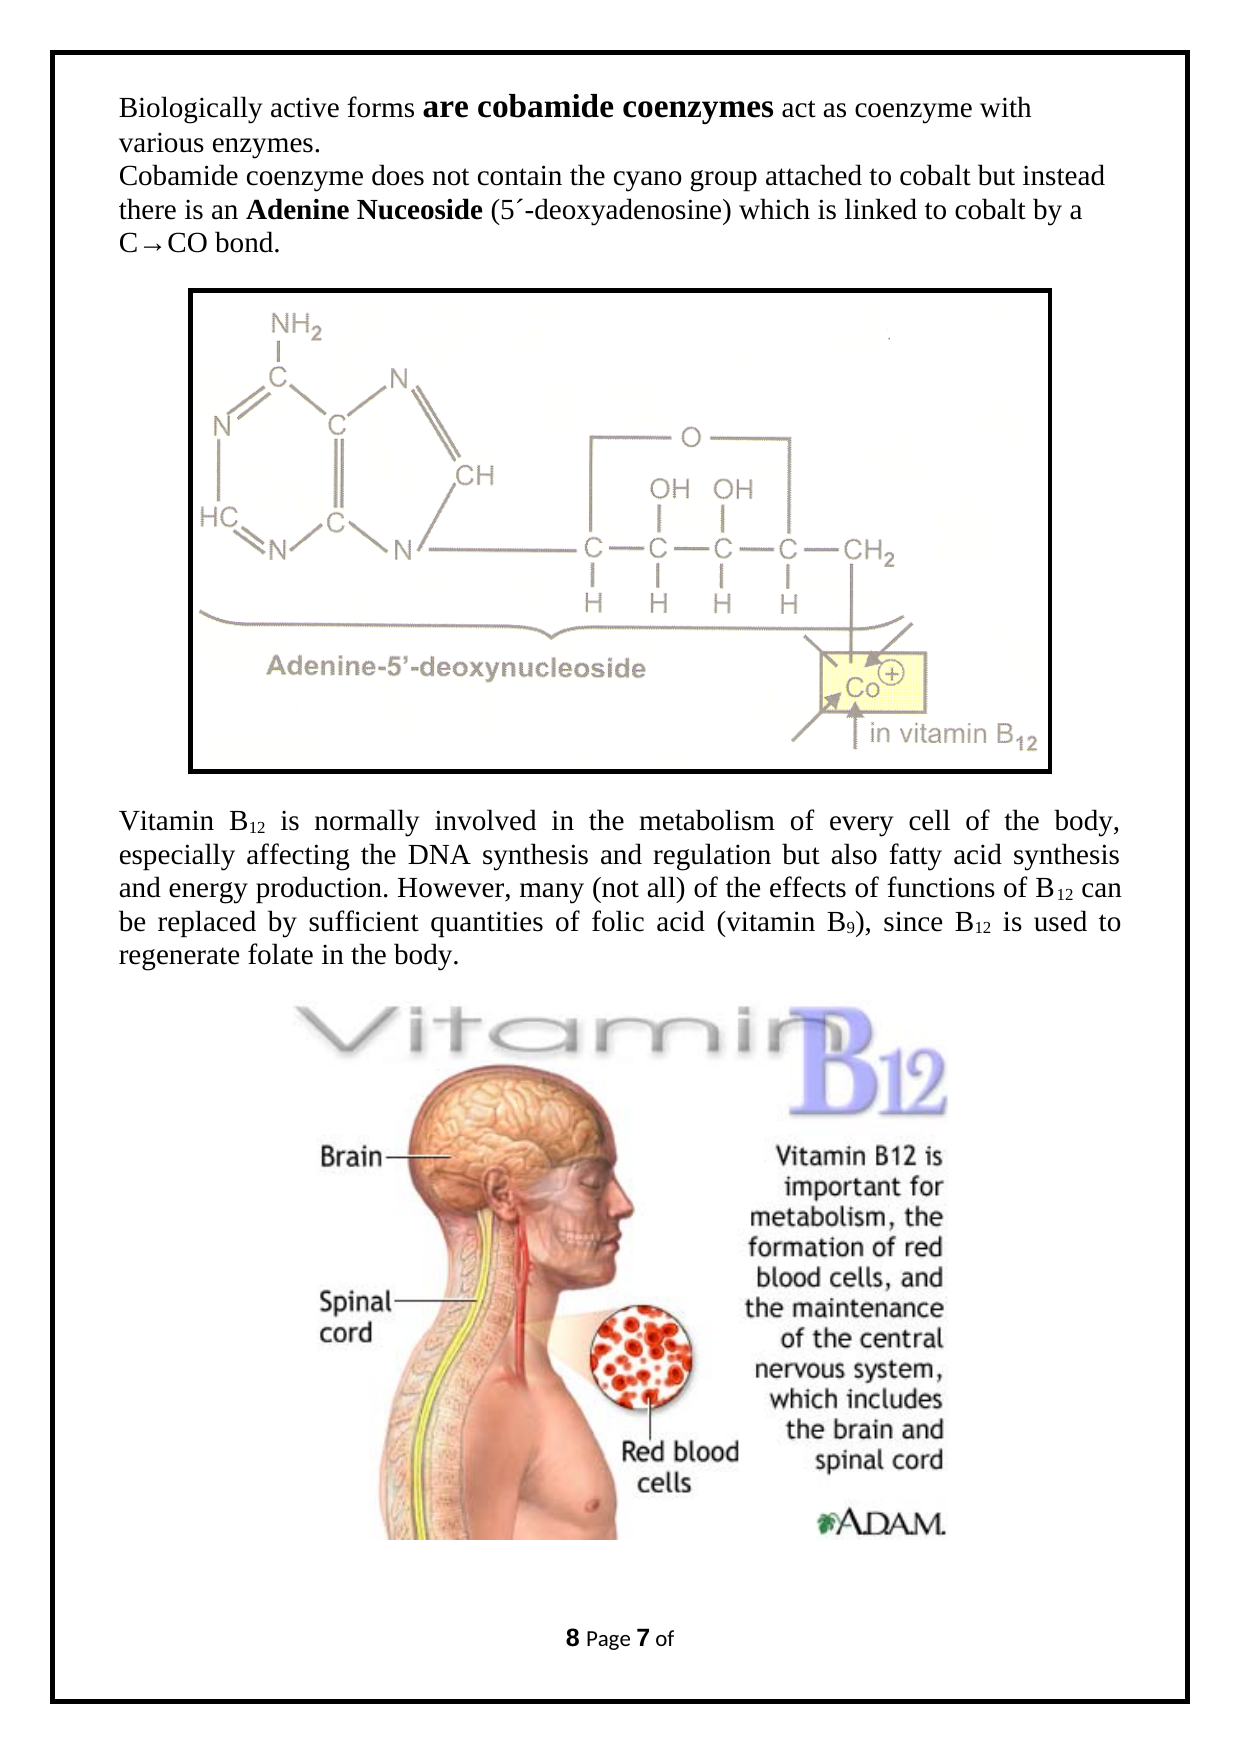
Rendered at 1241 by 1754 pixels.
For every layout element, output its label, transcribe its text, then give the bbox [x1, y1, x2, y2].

text Biologically active forms are cobamide coenzymes act as coenzyme with various enzymes. [118, 87, 1122, 158]
text Cobamide coenzyme does not contain the cyano group attached to cobalt but instead there is an Adenine Nuceoside (5´-deoxyadenosine) which is linked to cobalt by a C→CO bond. [118, 158, 1122, 259]
picture [292, 1000, 949, 1540]
text Vitamin B12 is normally involved in the metabolism of every cell of the body, especially affecting the DNA synthesis and regulation but also fatty acid synthesis and energy production. However, many (not all) of the effects of functions of B12 can be replaced by sufficient quantities of folic acid (vitamin B9), since B12 is used to regenerate folate in the body. [118, 803, 1122, 971]
